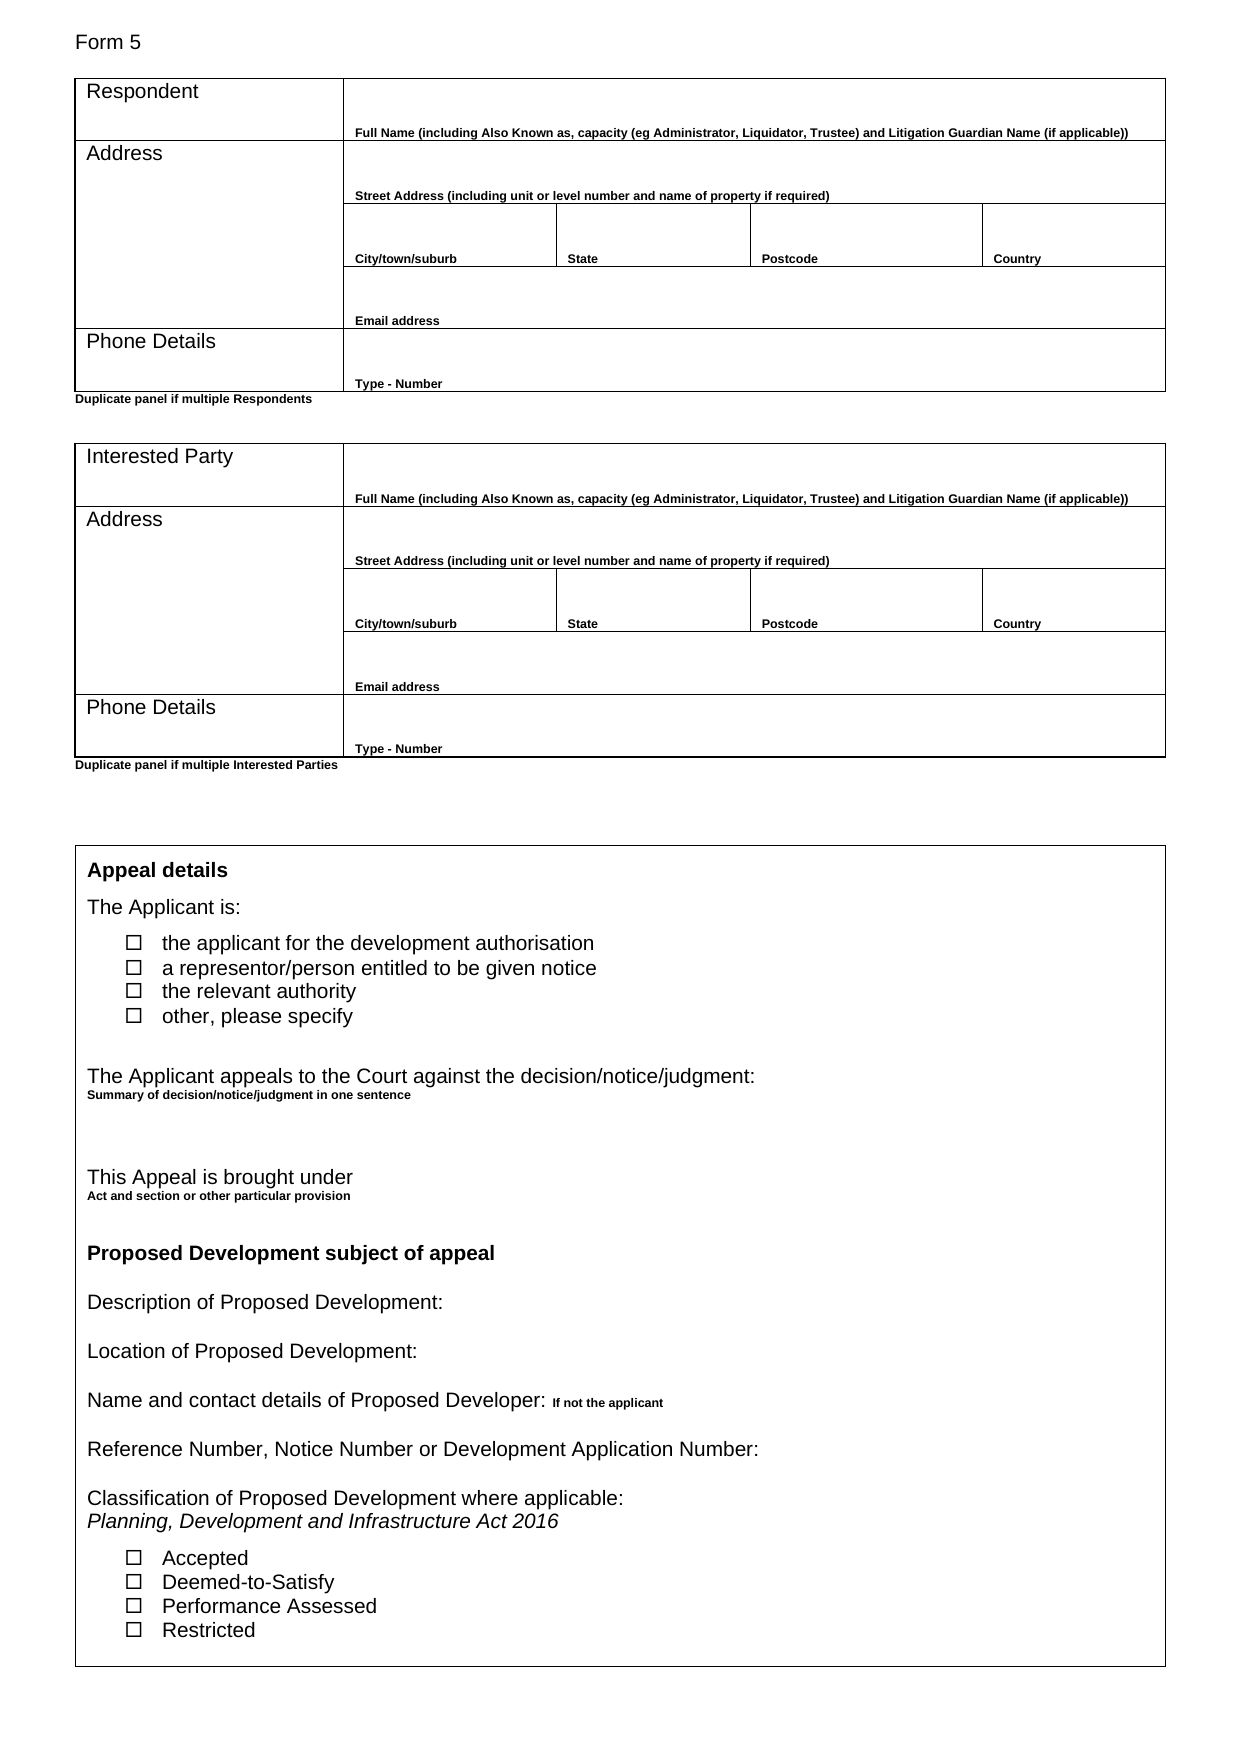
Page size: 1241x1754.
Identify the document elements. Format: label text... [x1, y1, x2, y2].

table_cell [344, 188, 1165, 203]
table_cell [344, 267, 1165, 313]
table_cell [557, 569, 750, 616]
table_cell [344, 569, 556, 616]
table_cell Country [983, 250, 1165, 266]
table_cell [983, 204, 1165, 250]
table_cell Address [76, 507, 343, 694]
table_cell Full Name (including Also Known as, capacity (eg Administrator, Liquidator, Trustee) and Litigation Guardian Name (if applicable)) [344, 125, 1165, 140]
table_cell [344, 695, 1165, 741]
table_cell [344, 507, 1165, 553]
table_cell Address [76, 141, 343, 328]
table_header Respondent [76, 79, 343, 140]
table_cell Email address [344, 313, 1165, 328]
text Duplicate panel if multiple Interested Parties [75, 758, 1151, 772]
table_cell [344, 329, 1165, 376]
table_header Interested Party [76, 444, 343, 506]
table_cell [344, 632, 1165, 678]
table_cell City/town/suburb [344, 616, 556, 631]
table_cell [557, 204, 750, 250]
table_cell Phone Details [76, 695, 343, 756]
table_cell Postcode [751, 250, 982, 266]
text Duplicate panel if multiple Respondents [75, 392, 1151, 406]
table_cell Postcode [751, 616, 982, 631]
table_cell Full Name (including Also Known as, capacity (eg Administrator, Liquidator, Trustee) and Litigation Guardian Name (if applicable)) [344, 490, 1165, 506]
table_header [344, 79, 1165, 125]
table_cell State [557, 616, 750, 631]
table_cell Type - Number [344, 741, 1165, 756]
table_cell Email address [344, 678, 1165, 694]
table_cell [751, 204, 982, 250]
table_cell State [557, 250, 750, 266]
table_cell Street Address (including unit or level number and name of property if required) [344, 553, 1165, 568]
table_cell Phone Details [76, 329, 343, 391]
table_cell [344, 204, 556, 250]
table_cell Country [983, 616, 1165, 631]
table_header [76, 846, 1165, 1666]
table_header [344, 444, 1165, 490]
table_cell [983, 569, 1165, 616]
table_cell City/town/suburb [344, 250, 556, 266]
table_cell [751, 569, 982, 616]
table_cell Type - Number [344, 376, 1165, 391]
table_cell [344, 141, 1165, 187]
